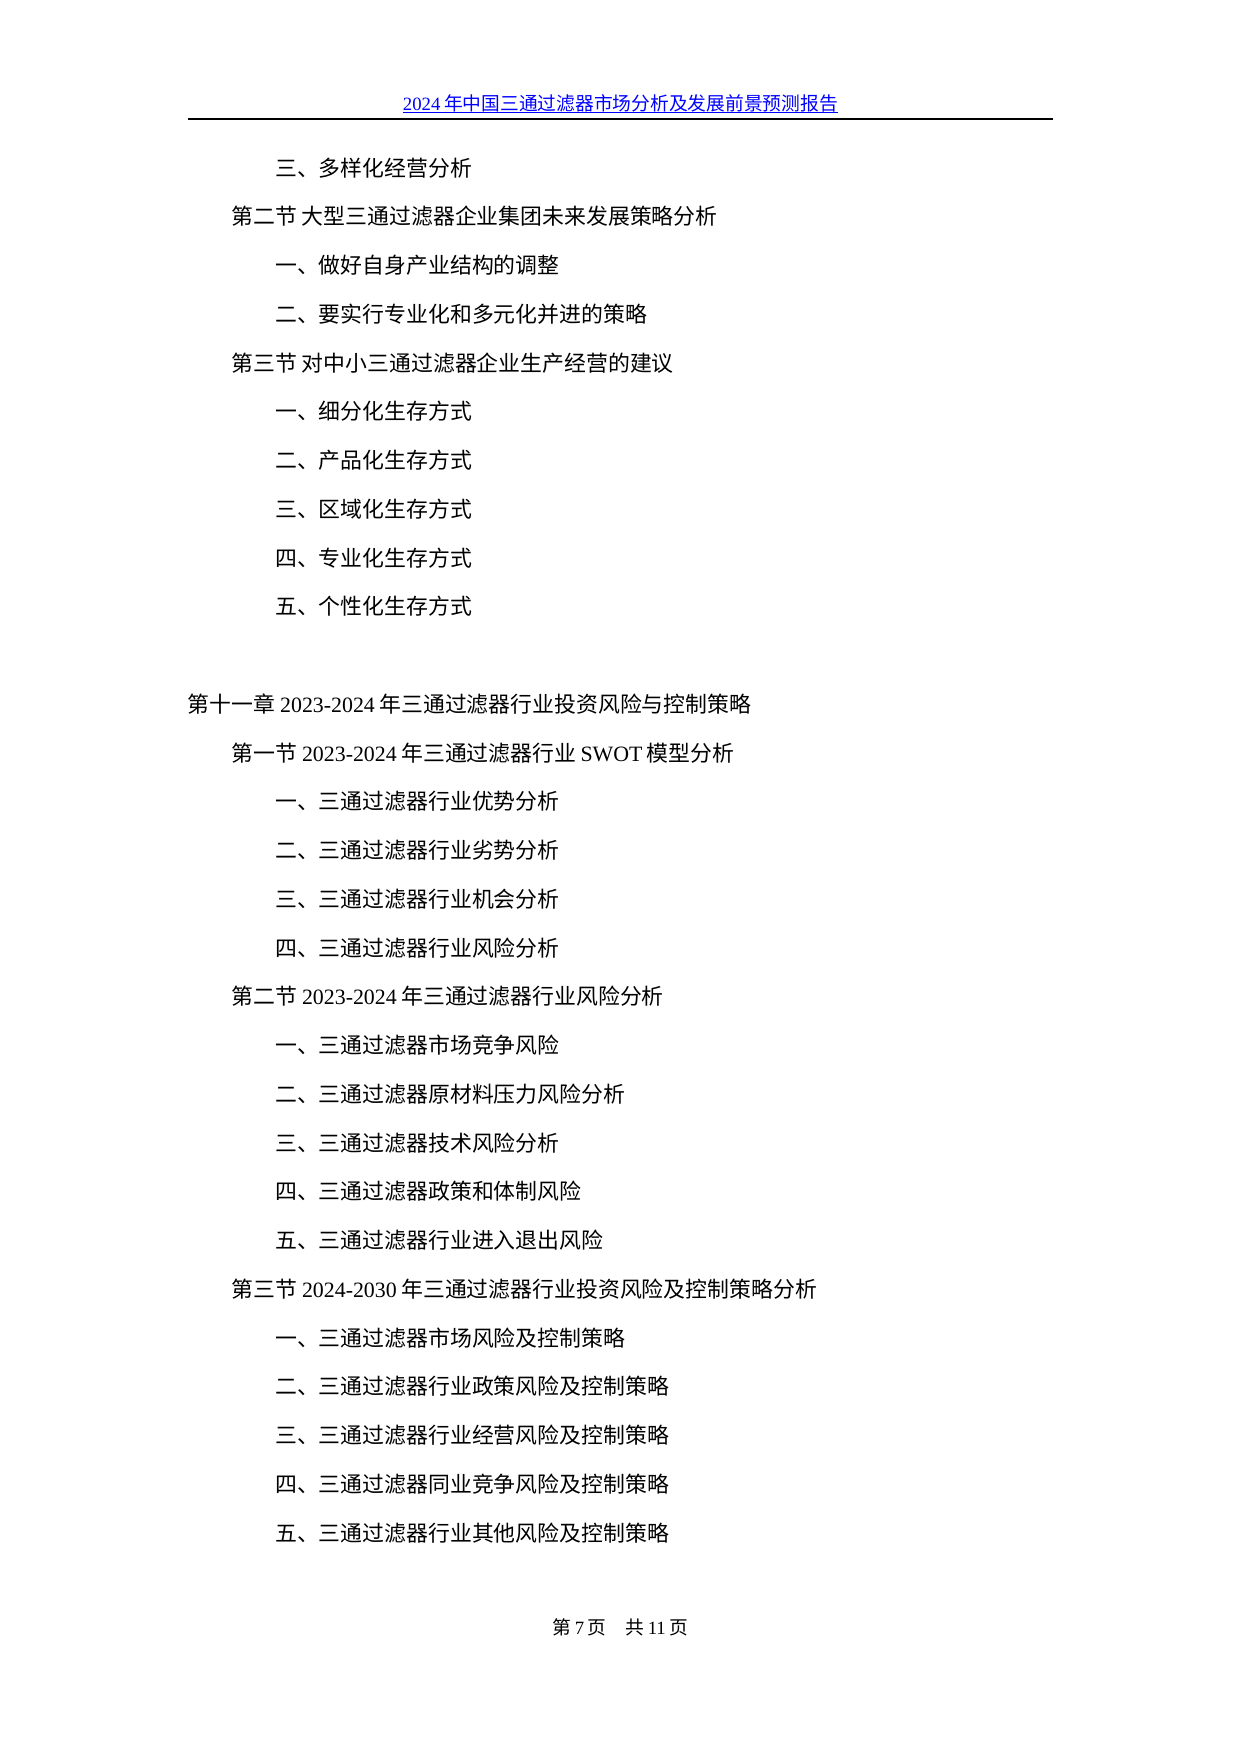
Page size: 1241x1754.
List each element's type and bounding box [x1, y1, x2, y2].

text [187, 150, 1053, 1548]
